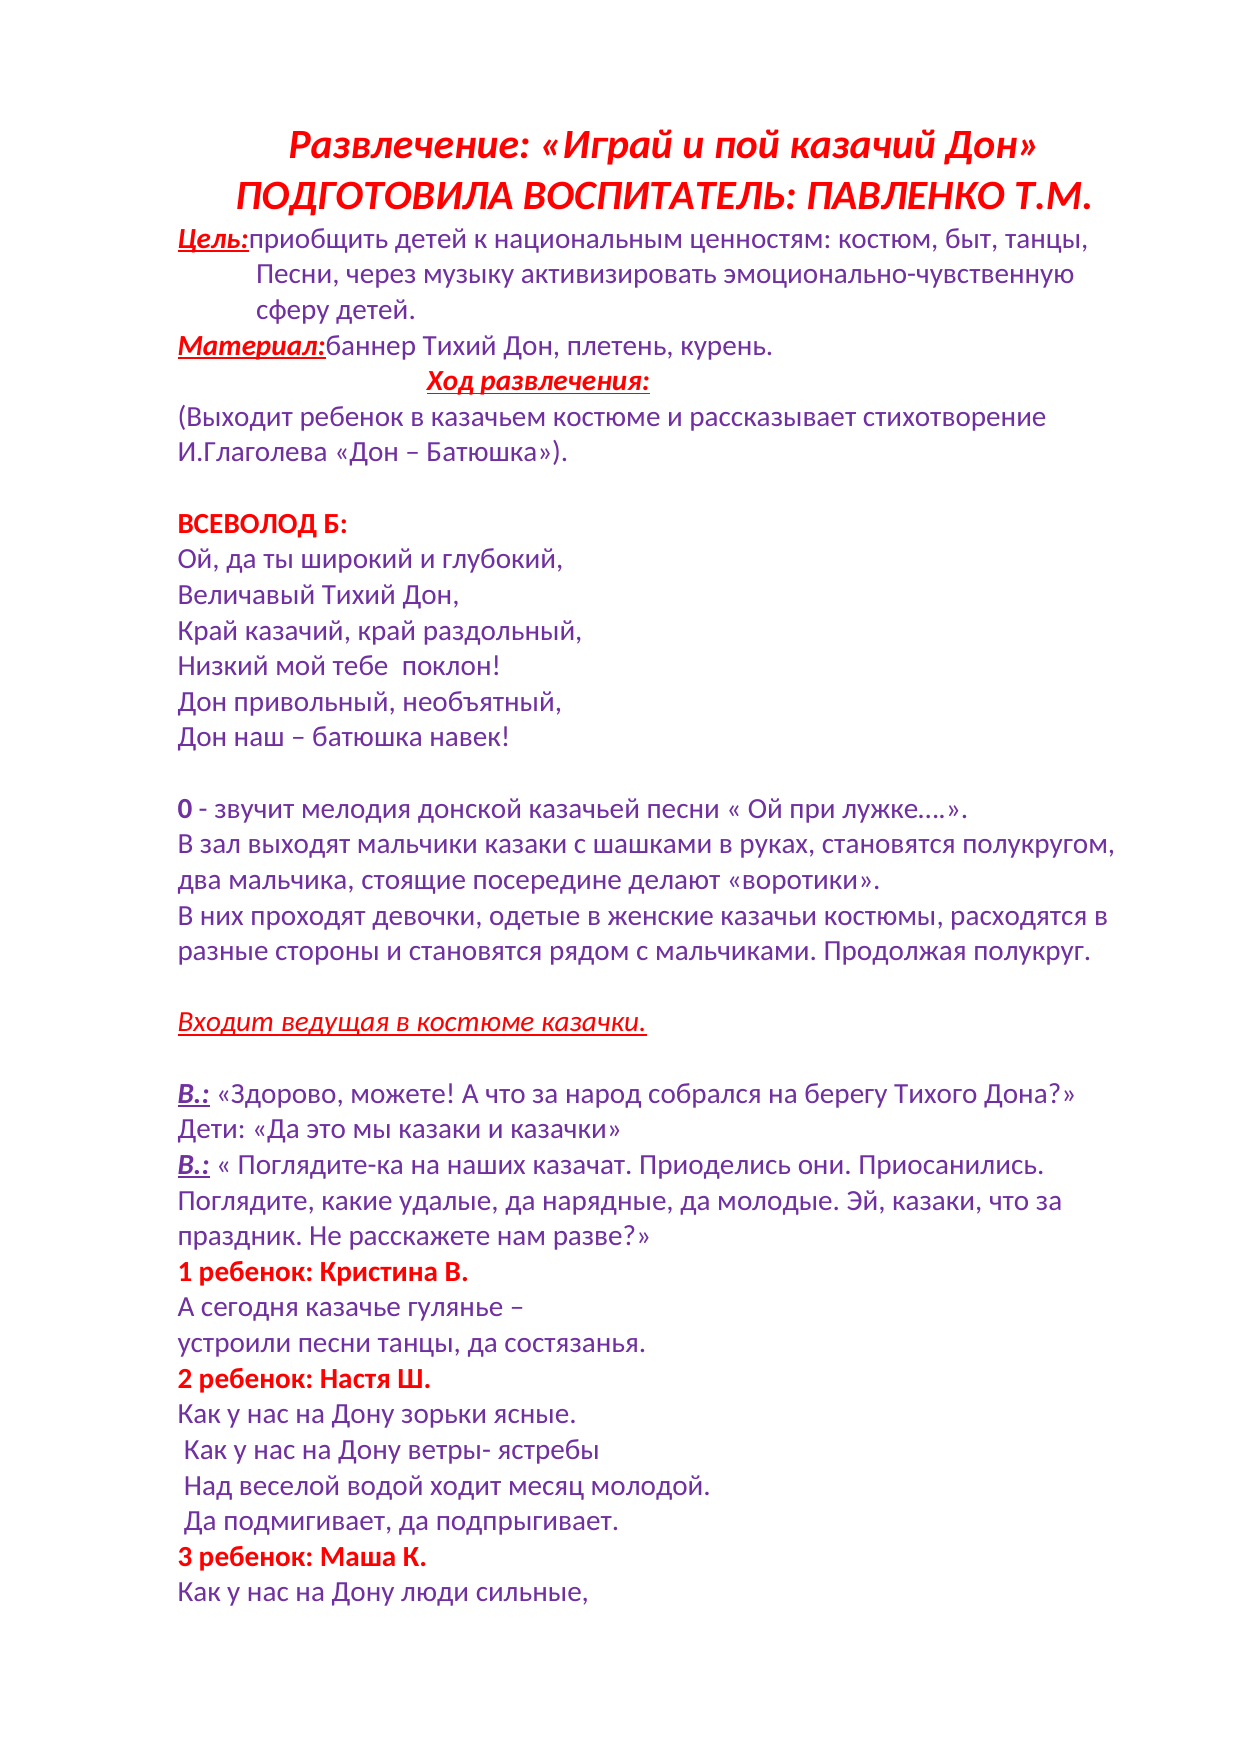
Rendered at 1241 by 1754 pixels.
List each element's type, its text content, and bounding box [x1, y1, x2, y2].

text 2 ребенок: Настя Ш. [177, 1360, 1152, 1395]
text Дон наш – батюшка навек! [177, 718, 1152, 754]
text Дети: «Да это мы казаки и казачки» [177, 1110, 1152, 1146]
text Ход развлечения: [177, 362, 1152, 398]
text Низкий мой тебе поклон! [177, 647, 1152, 683]
text Как у нас на Дону ветры- ястребы [177, 1431, 1152, 1467]
text В них проходят девочки, одетые в женские казачьи костюмы, расходятся в разные стороны и становятся рядом с мальчиками. Продолжая полукруг. [177, 897, 1152, 968]
text 3 ребенок: Маша К. [177, 1538, 1152, 1573]
text устроили песни танцы, да состязанья. [177, 1324, 1152, 1360]
text Входит ведущая в костюме казачки. [177, 1003, 1152, 1039]
text Цель:приобщить детей к национальным ценностям: костюм, быт, танцы, [177, 220, 1152, 255]
text В.: « Поглядите-ка на наших казачат. Приоделись они. Приосанились. Поглядите, какие удалые, да нарядные, да молодые. Эй, казаки, что за праздник. Не расскажете нам разве?» [177, 1146, 1152, 1253]
text Да подмигивает, да подпрыгивает. [177, 1502, 1152, 1538]
text А сегодня казачье гулянье – [177, 1288, 1152, 1324]
text 1 ребенок: Кристина В. [177, 1253, 1152, 1288]
text ВСЕВОЛОД Б: [177, 505, 1152, 540]
text Край казачий, край раздольный, [177, 612, 1152, 647]
text Как у нас на Дону зорьки ясные. [177, 1395, 1152, 1431]
text ПОДГОТОВИЛА ВОСПИТАТЕЛЬ: ПАВЛЕНКО Т.М. [177, 169, 1152, 220]
text Дон привольный, необъятный, [177, 683, 1152, 718]
text В зал выходят мальчики казаки с шашками в руках, становятся полукругом, два мальчика, стоящие посередине делают «воротики». [177, 825, 1152, 897]
text Величавый Тихий Дон, [177, 576, 1152, 612]
text Развлечение: «Играй и пой казачий Дон» [177, 118, 1152, 169]
text Как у нас на Дону люди сильные, [177, 1573, 1152, 1609]
text Материал:баннер Тихий Дон, плетень, курень. [177, 327, 1152, 362]
text Песни, через музыку активизировать эмоционально-чувственную [177, 255, 1152, 291]
text сферу детей. [177, 291, 1152, 327]
text Ой, да ты широкий и глубокий, [177, 540, 1152, 576]
text (Выходит ребенок в казачьем костюме и рассказывает стихотворение И.Глаголева «Дон – Батюшка»). [177, 398, 1152, 469]
text В.: «Здорово, можете! А что за народ собрался на берегу Тихого Дона?» [177, 1075, 1152, 1110]
text 0 - звучит мелодия донской казачьей песни « Ой при лужке….». [177, 790, 1152, 825]
text Над веселой водой ходит месяц молодой. [177, 1467, 1152, 1502]
